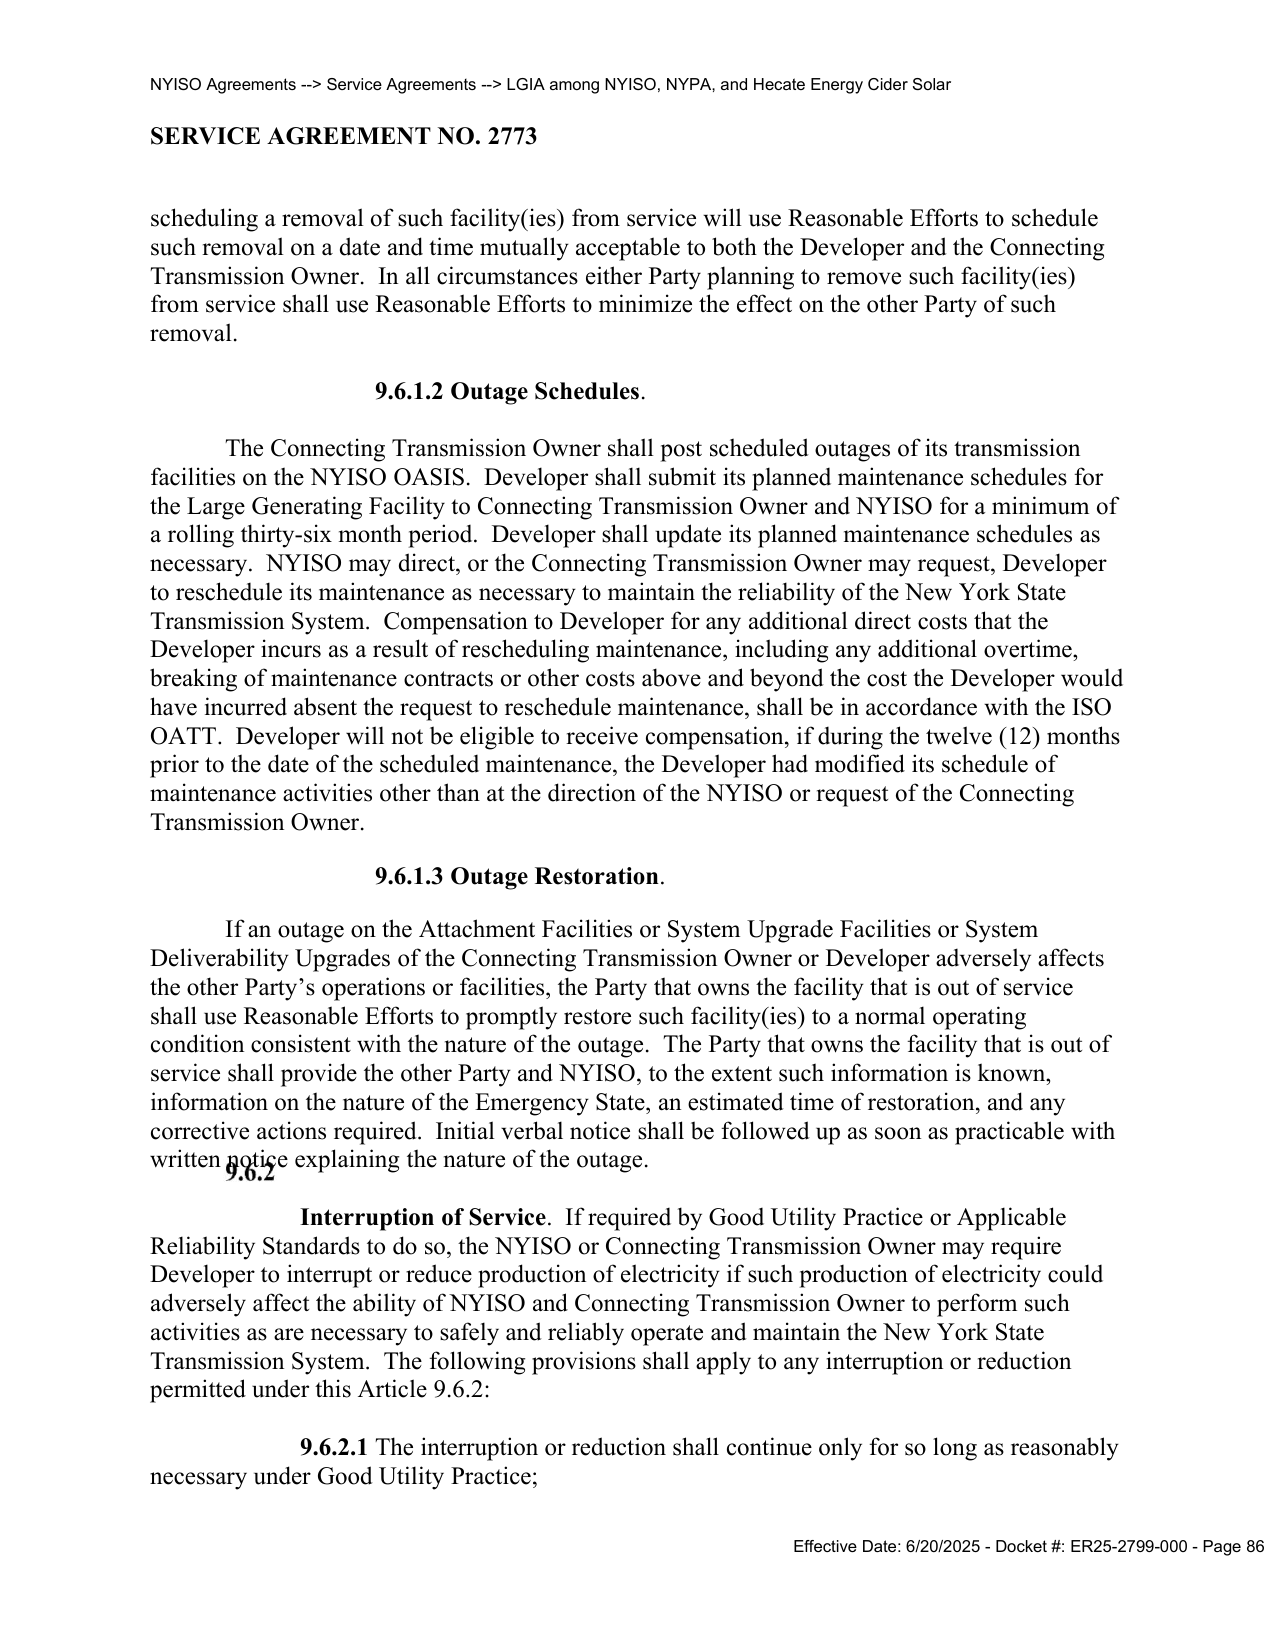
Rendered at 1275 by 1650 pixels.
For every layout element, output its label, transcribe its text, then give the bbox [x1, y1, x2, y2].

list If an outage on the Attachment Facilities or System Upgrade Facilities or System Deliverability Upgrades of the Connecting Transmission Owner or Developer adversely affects the other Party’s operations or facilities, the Party that owns the facility that is out of service shall use Reasonable Efforts to promptly restore such facility(ies) to a normal operating condition consistent with the nature of the outage. The Party that owns the facility that is out of service shall provide the other Party and NYISO, to the extent such information is known, information on the nature of the Emergency State, an estimated time of restoration, and any corrective actions required. Initial verbal notice shall be followed up as soon as practicable with written notice explaining the nature of the outage. [150, 915, 1264, 1174]
list 9.6.1.3 Outage Restoration. [375, 861, 1264, 890]
list The Connecting Transmission Owner shall post scheduled outages of its transmission facilities on the NYISO OASIS. Developer shall submit its planned maintenance schedules for the Large Generating Facility to Connecting Transmission Owner and NYISO for a minimum of a rolling thirty-six month period. Developer shall update its planned maintenance schedules as necessary. NYISO may direct, or the Connecting Transmission Owner may request, Developer to reschedule its maintenance as necessary to maintain the reliability of the New York State Transmission System. Compensation to Developer for any additional direct costs that the Developer incurs as a result of rescheduling maintenance, including any additional overtime, breaking of maintenance contracts or other costs above and beyond the cost the Developer would have incurred absent the request to reschedule maintenance, shall be in accordance with the ISO OATT. Developer will not be eligible to receive compensation, if during the twelve (12) months prior to the date of the scheduled maintenance, the Developer had modified its schedule of maintenance activities other than at the direction of the NYISO or request of the Connecting Transmission Owner. [150, 434, 1264, 836]
picture [223, 1174, 277, 1183]
list 9.6.2.1 The interruption or reduction shall continue only for so long as reasonably necessary under Good Utility Practice; [150, 1432, 1123, 1490]
list 9.6.1.2 Outage Schedules. [375, 376, 1264, 405]
list Interruption of Service. If required by Good Utility Practice or Applicable Reliability Standards to do so, the NYISO or Connecting Transmission Owner may require Developer to interrupt or reduce production of electricity if such production of electricity could adversely affect the ability of NYISO and Connecting Transmission Owner to perform such activities as are necessary to safely and reliably operate and maintain the New York State Transmission System. The following provisions shall apply to any interruption or reduction permitted under this Article 9.6.2: [150, 1202, 1264, 1404]
list scheduling a removal of such facility(ies) from service will use Reasonable Efforts to schedule such removal on a date and time mutually acceptable to both the Developer and the Connecting Transmission Owner. In all circumstances either Party planning to remove such facility(ies) from service shall use Reasonable Efforts to minimize the effect on the other Party of such removal. [150, 204, 1264, 347]
list SERVICE AGREEMENT NO. 2773 [150, 121, 1264, 150]
